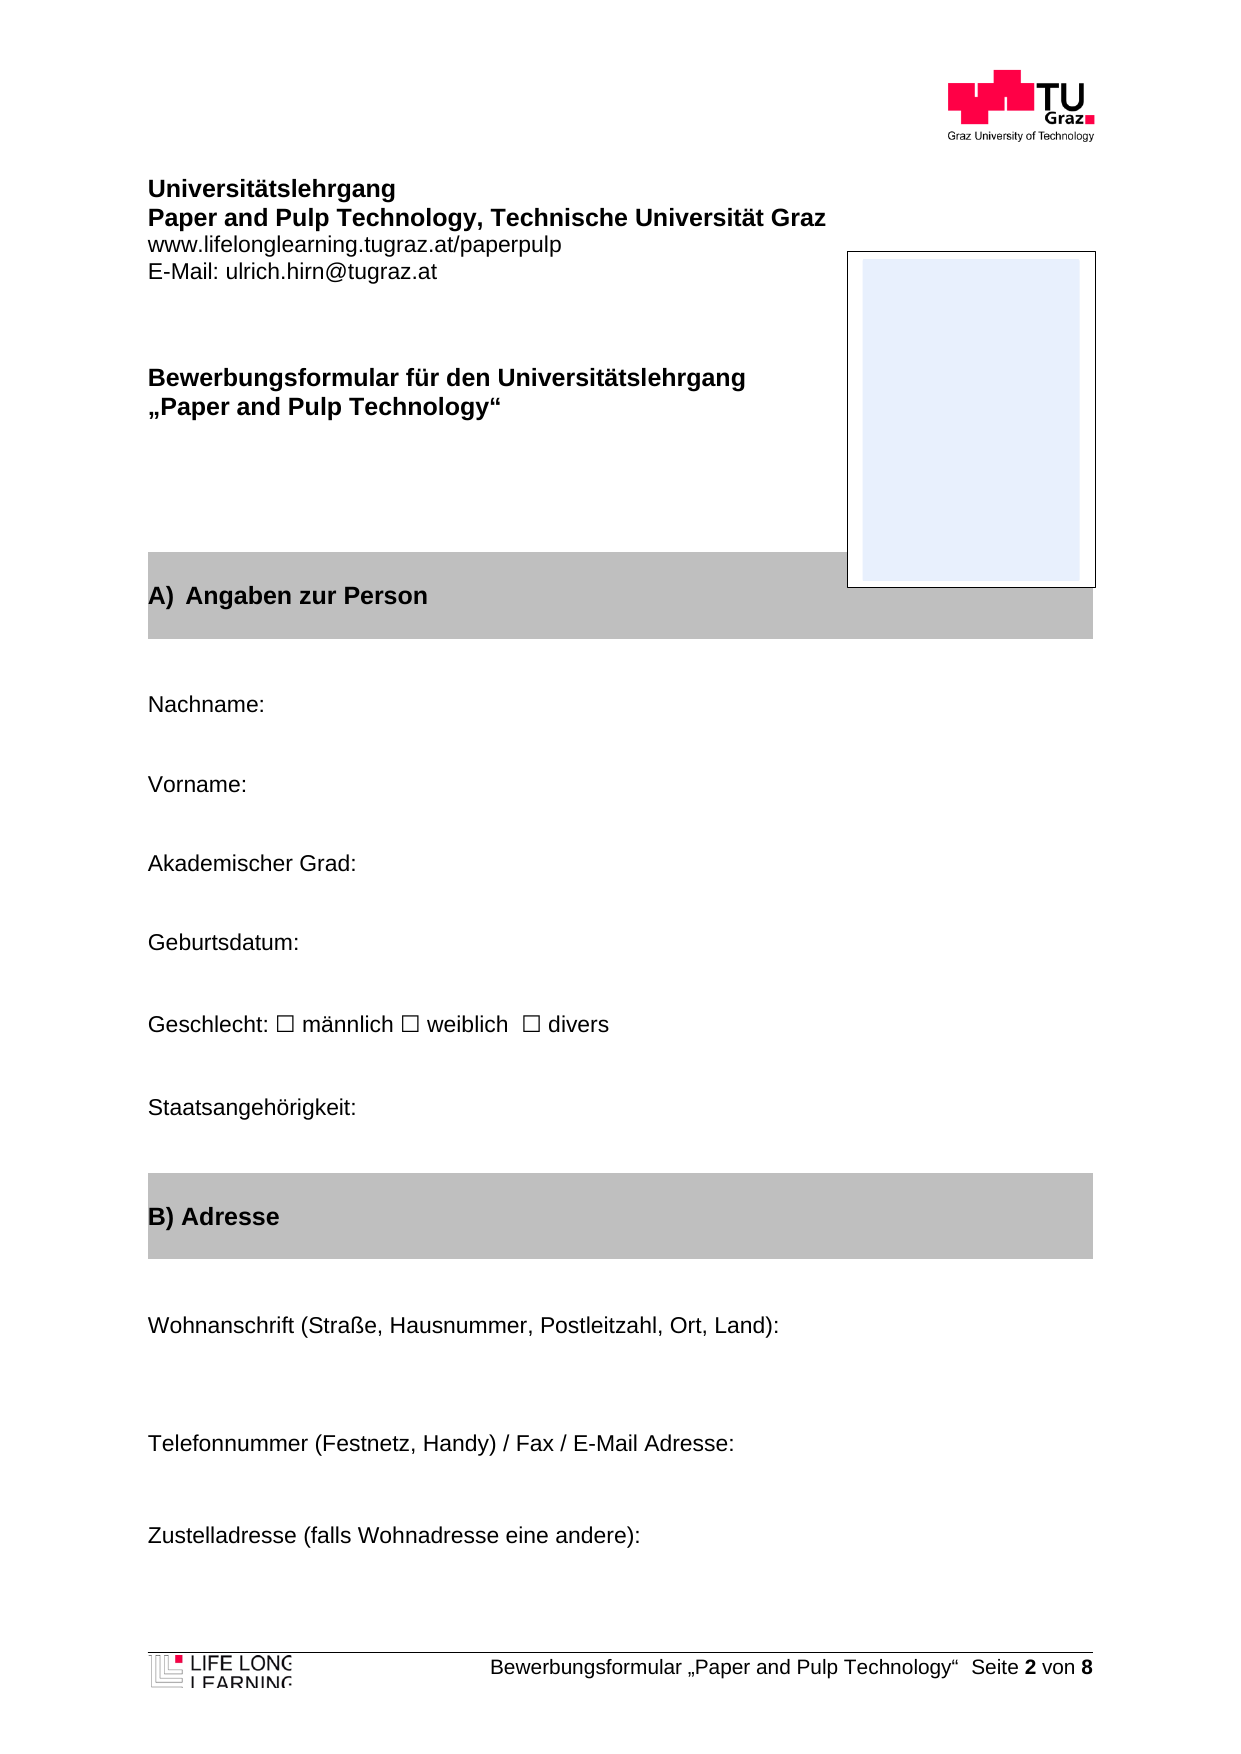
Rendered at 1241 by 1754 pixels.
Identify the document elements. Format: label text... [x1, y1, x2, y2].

text Bewerbungsformular für den Universitätslehrgang [148, 363, 847, 392]
text Staatsangehörigkeit: [148, 1094, 1093, 1120]
text B) Adresse [148, 1202, 1093, 1231]
text „Paper and Pulp Technology“ [148, 392, 847, 421]
text Telefonnummer (Festnetz, Handy) / Fax / E-Mail Adresse: [148, 1430, 1093, 1456]
text Zustelladresse (falls Wohnadresse eine andere): [148, 1522, 1093, 1548]
picture [147, 1655, 292, 1687]
text Akademischer Grad: [148, 849, 1093, 876]
text www.lifelonglearning.tugraz.at/paperpulp [148, 231, 1093, 258]
text Paper and Pulp Technology, Technische Universität Graz [148, 203, 1093, 231]
text Geschlecht: männlich weiblich divers [148, 1008, 1093, 1068]
list Angaben zur Person [148, 581, 1093, 610]
picture [933, 62, 1112, 148]
text Universitätslehrgang [148, 174, 1093, 203]
text Vorname: [148, 771, 1093, 797]
text E-Mail: ulrich.hirn@tugraz.at [148, 258, 847, 284]
text Geburtsdatum: [148, 929, 1093, 955]
picture [862, 259, 1080, 581]
text Wohnanschrift (Straße, Hausnummer, Postleitzahl, Ort, Land): [148, 1312, 1093, 1338]
text Nachname: [148, 691, 1093, 718]
